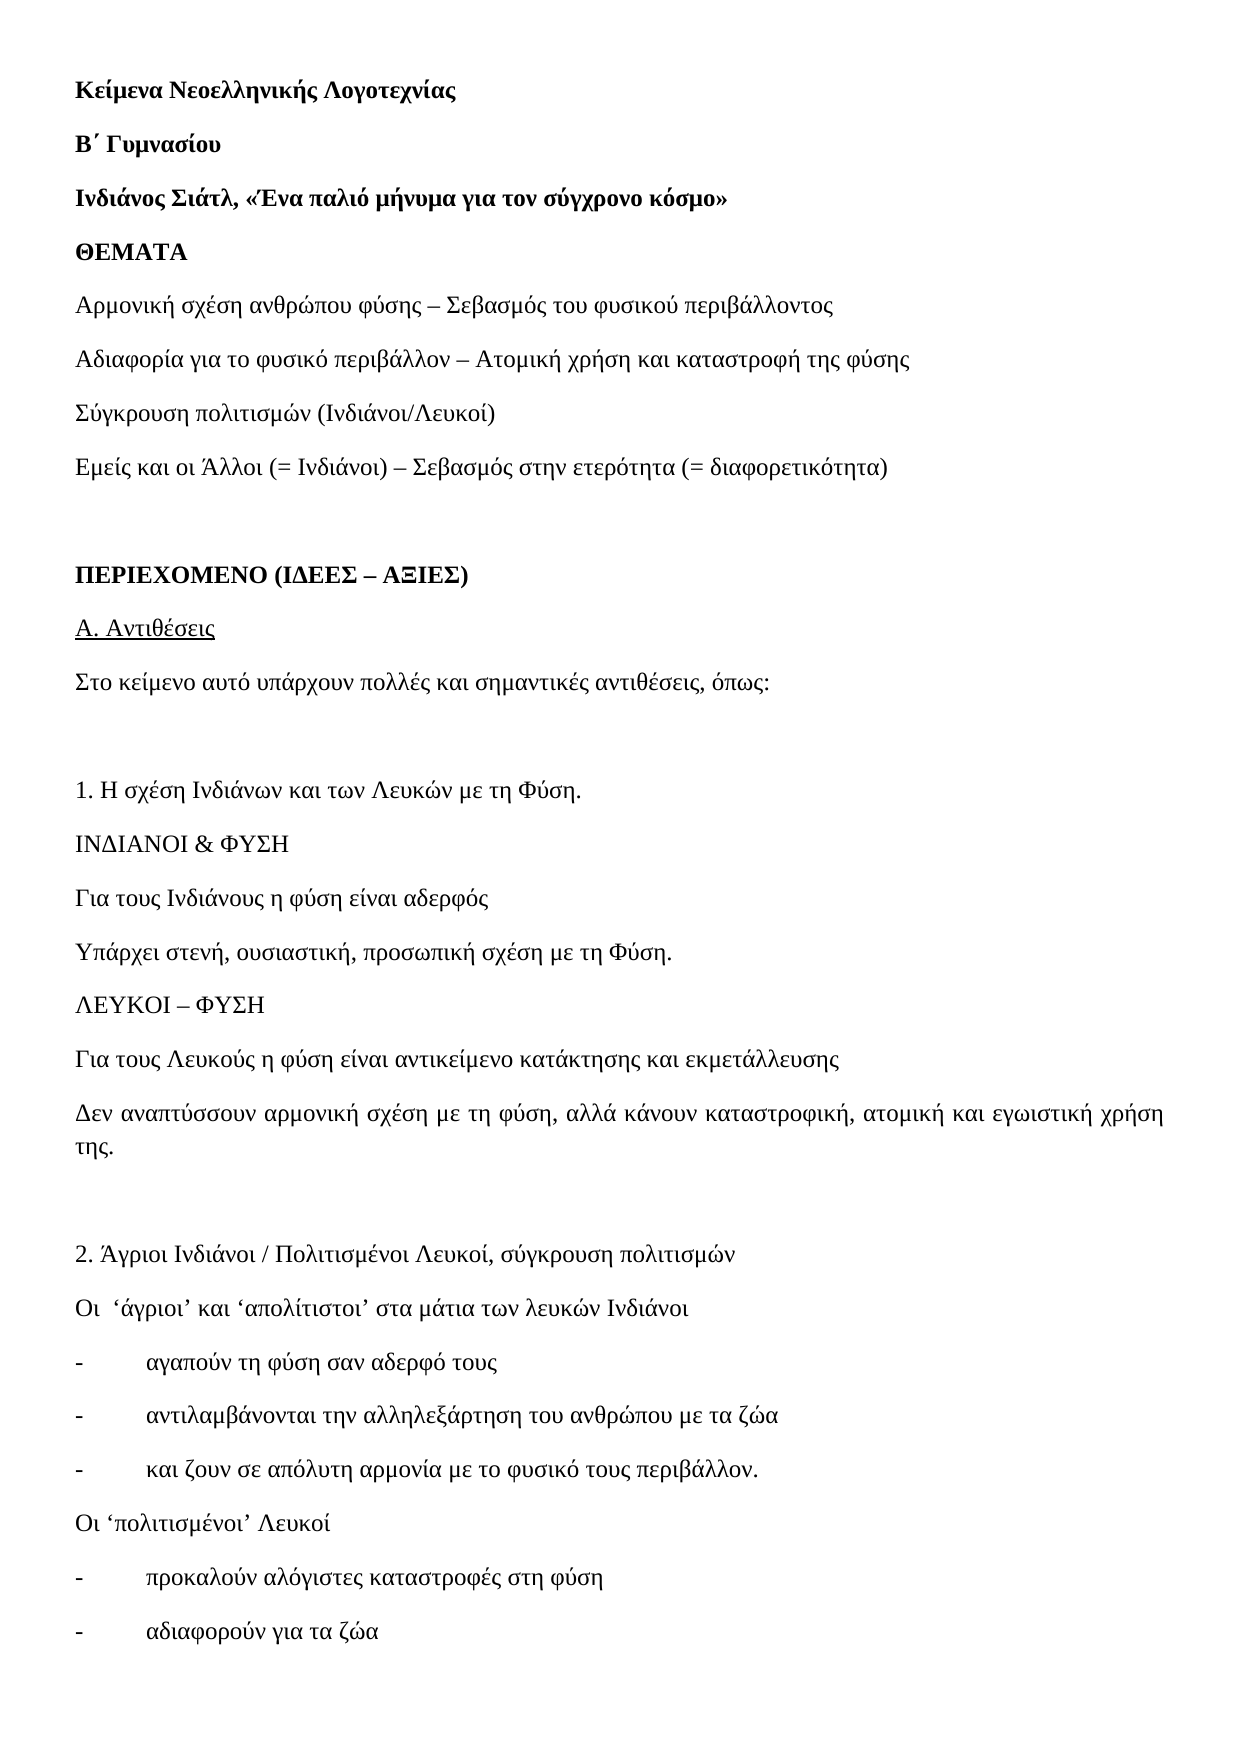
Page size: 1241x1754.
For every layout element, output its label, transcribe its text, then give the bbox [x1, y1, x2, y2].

text - αδιαφορούν για τα ζώα [75, 1616, 1165, 1645]
text 1. Η σχέση Ινδιάνων και των Λευκών με τη Φύση. [75, 775, 1165, 804]
text Κείμενα Νεοελληνικής Λογοτεχνίας [75, 75, 1165, 104]
text Οι ‘άγριοι’ και ‘απολίτιστοι’ στα μάτια των λευκών Ινδιάνοι [75, 1293, 1165, 1322]
text Α. Αντιθέσεις [75, 613, 1165, 642]
text Δεν αναπτύσσουν αρμονική σχέση με τη φύση, αλλά κάνουν καταστροφική, ατομική και εγωιστική χρήση της. [75, 1098, 1165, 1160]
text Για τους Ινδιάνους η φύση είναι αδερφός [75, 883, 1165, 912]
text Ινδιάνος Σιάτλ, «Ένα παλιό μήνυμα για τον σύγχρονο κόσμο» [75, 183, 1165, 211]
text Β΄ Γυμνασίου [75, 129, 1165, 158]
text Αδιαφορία για το φυσικό περιβάλλον – Ατομική χρήση και καταστροφή της φύσης [75, 344, 1165, 373]
text ΠΕΡΙΕΧΟΜΕΝΟ (ΙΔΕΕΣ – ΑΞΙΕΣ) [75, 560, 1165, 588]
text - αγαπούν τη φύση σαν αδερφό τους [75, 1347, 1165, 1375]
text 2. Άγριοι Ινδιάνοι / Πολιτισμένοι Λευκοί, σύγκρουση πολιτισμών [75, 1239, 1165, 1268]
text Σύγκρουση πολιτισμών (Ινδιάνοι/Λευκοί) [75, 398, 1165, 427]
text - και ζουν σε απόλυτη αρμονία με το φυσικό τους περιβάλλον. [75, 1454, 1165, 1483]
text Εμείς και οι Άλλοι (= Ινδιάνοι) – Σεβασμός στην ετερότητα (= διαφορετικότητα) [75, 452, 1165, 481]
text ΛΕΥΚΟΙ – ΦΥΣΗ [75, 991, 1165, 1019]
text Στο κείμενο αυτό υπάρχουν πολλές και σημαντικές αντιθέσεις, όπως: [75, 667, 1165, 696]
text - αντιλαμβάνονται την αλληλεξάρτηση του ανθρώπου με τα ζώα [75, 1401, 1165, 1429]
text Οι ‘πολιτισμένοι’ Λευκοί [75, 1508, 1165, 1537]
text ΘΕΜΑΤΑ [75, 237, 1165, 265]
text Υπάρχει στενή, ουσιαστική, προσωπική σχέση με τη Φύση. [75, 937, 1165, 965]
text ΙΝΔΙΑΝΟΙ & ΦΥΣΗ [75, 829, 1165, 858]
text Αρμονική σχέση ανθρώπου φύσης – Σεβασμός του φυσικού περιβάλλοντος [75, 290, 1165, 319]
text Για τους Λευκούς η φύση είναι αντικείμενο κατάκτησης και εκμετάλλευσης [75, 1044, 1165, 1073]
text - προκαλούν αλόγιστες καταστροφές στη φύση [75, 1562, 1165, 1591]
